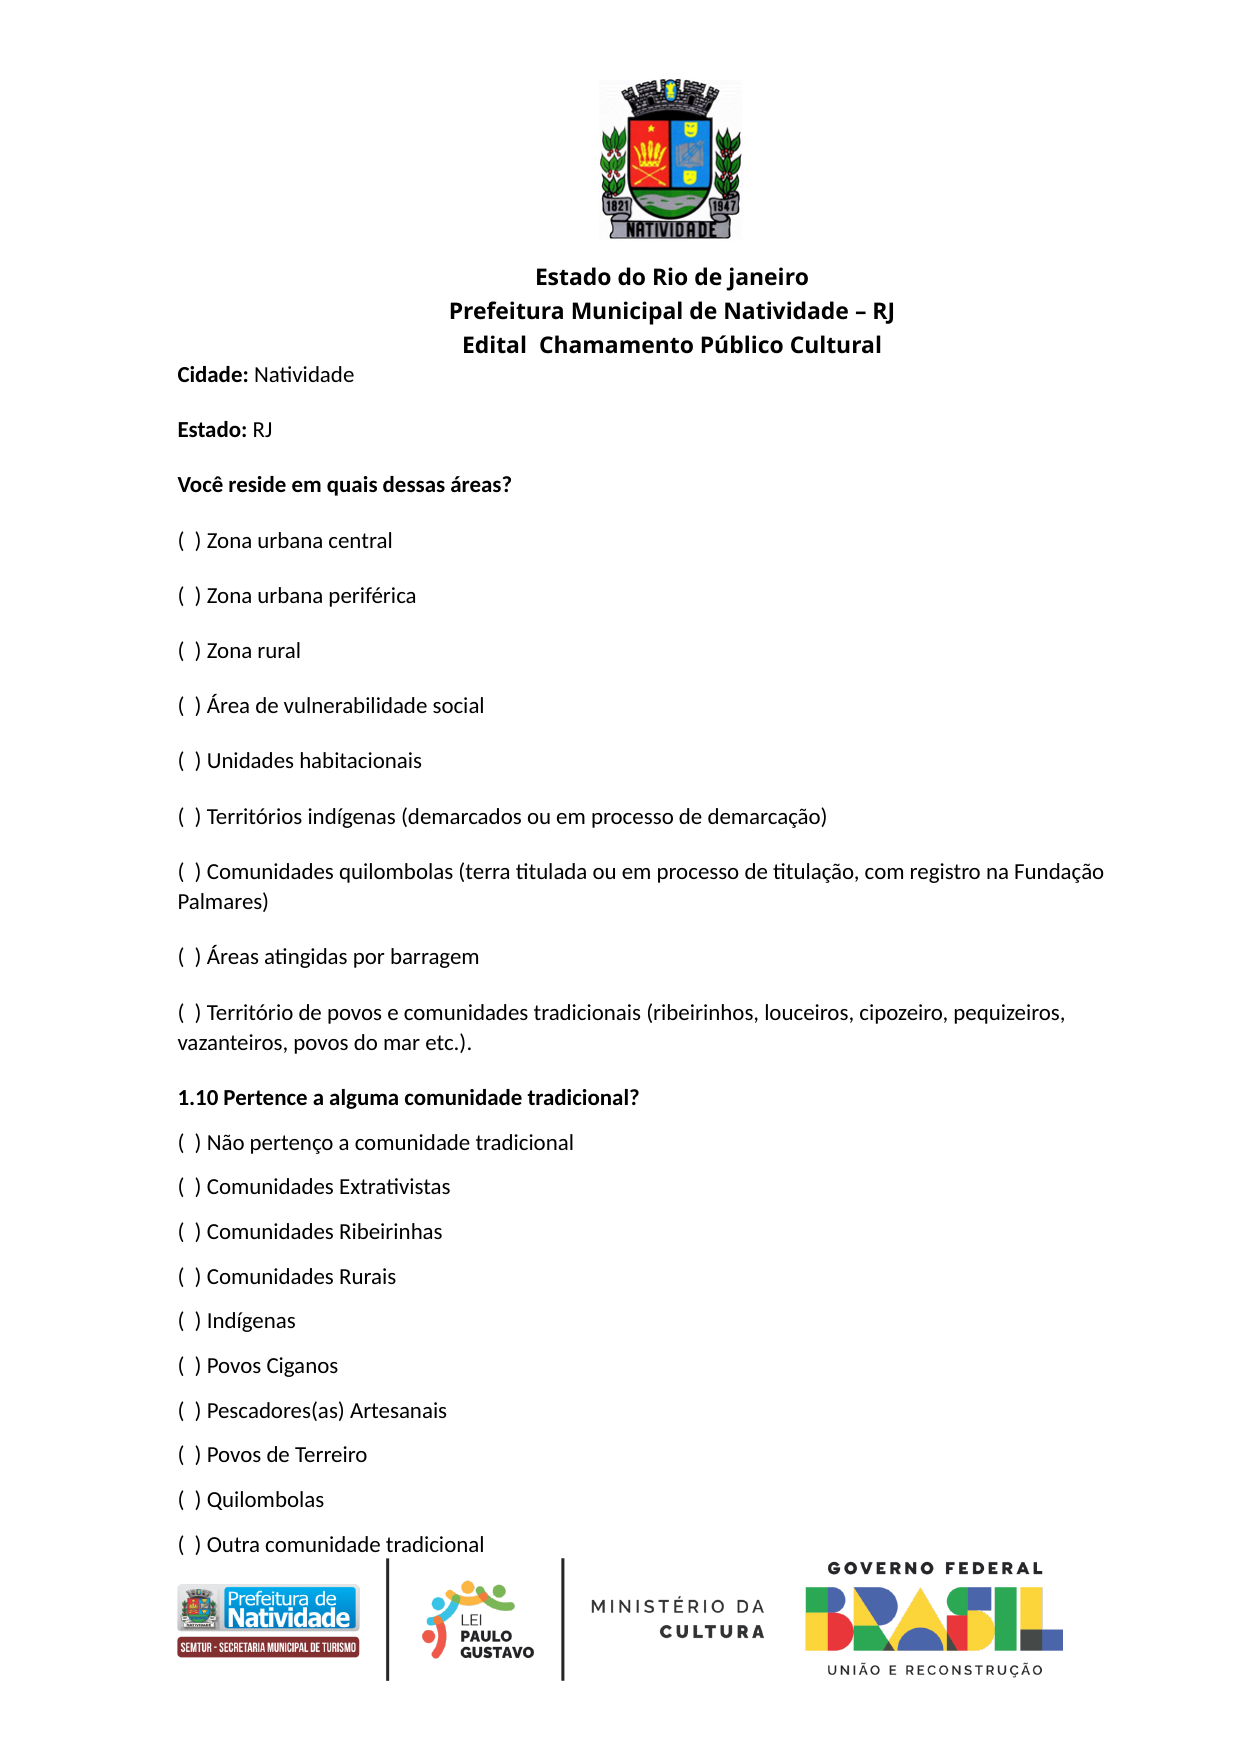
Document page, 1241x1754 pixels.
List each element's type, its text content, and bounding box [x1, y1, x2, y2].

picture [177, 1558, 1063, 1681]
text Cidade: Natividade [177, 360, 1167, 388]
text ( ) Pescadores(as) Artesanais [177, 1396, 1167, 1424]
text ( ) Territórios indígenas (demarcados ou em processo de demarcação) [177, 802, 1167, 830]
text ( ) Povos de Terreiro [177, 1441, 1167, 1468]
text ( ) Comunidades quilombolas (terra titulada ou em processo de titulação, com registro na Fundação Palmares) [177, 857, 1167, 915]
text 1.10 Pertence a alguma comunidade tradicional? [177, 1083, 1167, 1111]
text ( ) Zona rural [177, 636, 1167, 664]
text Você reside em quais dessas áreas? [177, 471, 1167, 498]
text ( ) Unidades habitacionais [177, 747, 1167, 774]
text ( ) Não pertenço a comunidade tradicional [177, 1128, 1167, 1156]
text ( ) Comunidades Rurais [177, 1262, 1167, 1290]
text Estado: RJ [177, 415, 1167, 443]
text ( ) Zona urbana periférica [177, 581, 1167, 609]
text ( ) Território de povos e comunidades tradicionais (ribeirinhos, louceiros, cipozeiro, pequizeiros, vazanteiros, povos do mar etc.). [177, 998, 1167, 1056]
picture [597, 73, 747, 243]
text ( ) Outra comunidade tradicional [177, 1530, 1167, 1558]
text ( ) Comunidades Ribeirinhas [177, 1217, 1167, 1245]
text ( ) Indígenas [177, 1306, 1167, 1334]
text ( ) Zona urbana central [177, 526, 1167, 554]
text ( ) Quilombolas [177, 1485, 1167, 1513]
text ( ) Áreas atingidas por barragem [177, 942, 1167, 970]
text ( ) Comunidades Extrativistas [177, 1172, 1167, 1200]
text ( ) Área de vulnerabilidade social [177, 691, 1167, 719]
text ( ) Povos Ciganos [177, 1351, 1167, 1379]
